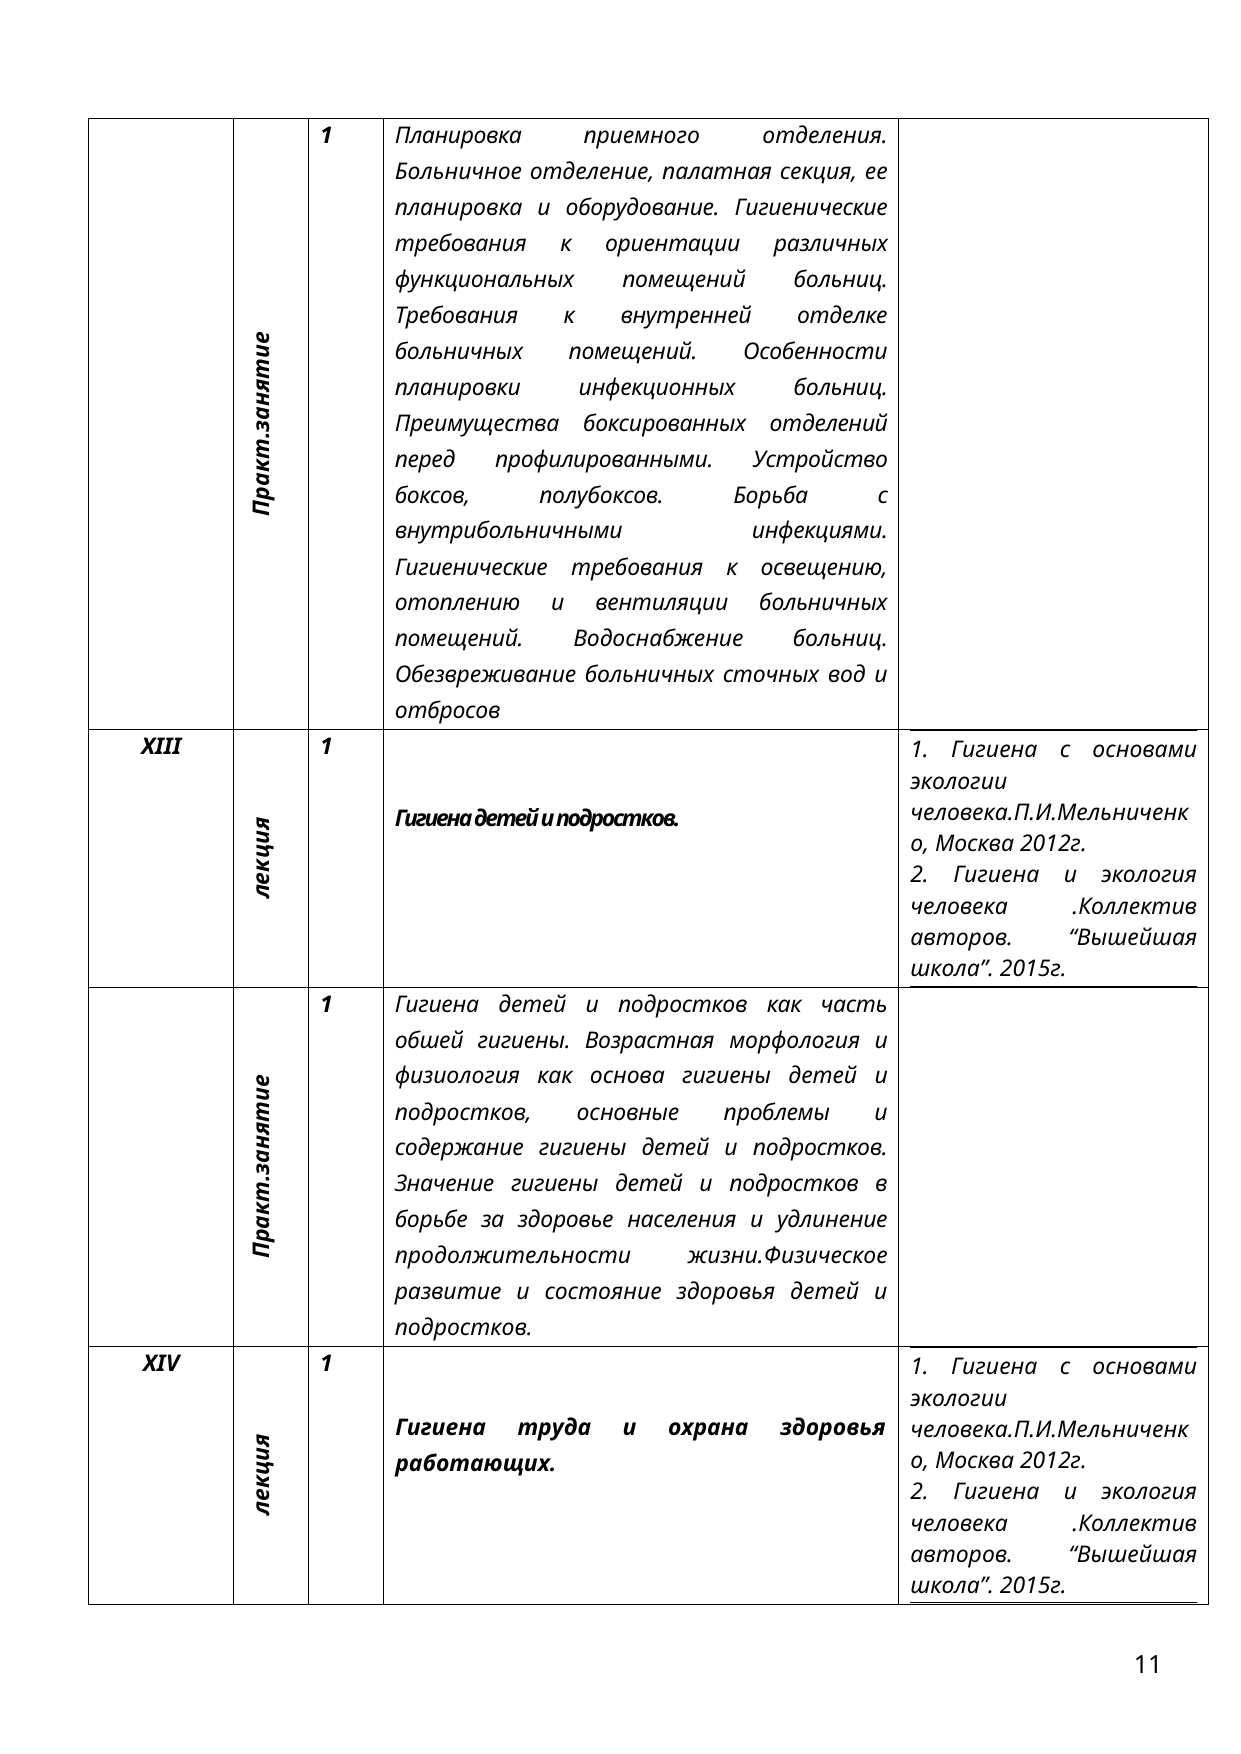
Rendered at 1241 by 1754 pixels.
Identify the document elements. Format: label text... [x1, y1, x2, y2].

table_cell лекция [234, 730, 308, 987]
table_cell 1 [309, 730, 383, 987]
table_cell Планировка приемного отделения. Больничное отделение, палатная секция, ее планировка и оборудование. Гигиенические требования к ориентации различных функциональных помещений больниц. Требования к внутренней отделке больничных помещений. Особенности планировки инфекционных больниц. Преимущества боксированных отделений перед профилированными. Устройство боксов, полубоксов. Борьба с внутрибольничными инфекциями. Гигиенические требования к освещению, отоплению и вентиляции больничных помещений. Водоснабжение больниц. Обезвреживание больничных сточных вод и отбросов [384, 119, 898, 729]
table_cell [899, 988, 1208, 1346]
table_cell [89, 988, 233, 1346]
table_cell [89, 119, 233, 729]
table_cell Гигиена детей и подростков как часть обшей гигиены. Возрастная морфология и физиология как основа гигиены детей и подростков, основные проблемы и содержание гигиены детей и подростков. Значение гигиены детей и подростков в борьбе за здоровье населения и удлинение продолжительности жизни.Физическое развитие и состояние здоровья детей и подростков. [384, 988, 898, 1346]
table_cell XIV [89, 1347, 233, 1603]
table_cell 1. Гигиена с основами экологии человека.П.И.Мельниченко, Москва 2012г. 2. Гигиена и экология человека .Коллектив авторов. “Вышейшая школа”. 2015г. [899, 730, 1208, 987]
table_cell Гигиена труда и охрана здоровья работающих. [384, 1347, 898, 1603]
table_cell лекция [234, 1347, 308, 1603]
table_cell 1 [309, 1347, 383, 1603]
table_cell 1 [309, 988, 383, 1346]
table_cell Практ.занятие [234, 119, 308, 729]
table_cell Гигиена детей и подростков. [384, 730, 898, 987]
table_cell 1 [309, 119, 383, 729]
table_cell XIII [89, 730, 233, 987]
table_cell [899, 119, 1208, 729]
table_cell Практ.занятие [234, 988, 308, 1346]
table_cell 1. Гигиена с основами экологии человека.П.И.Мельниченко, Москва 2012г. 2. Гигиена и экология человека .Коллектив авторов. “Вышейшая школа”. 2015г. [899, 1347, 1208, 1603]
